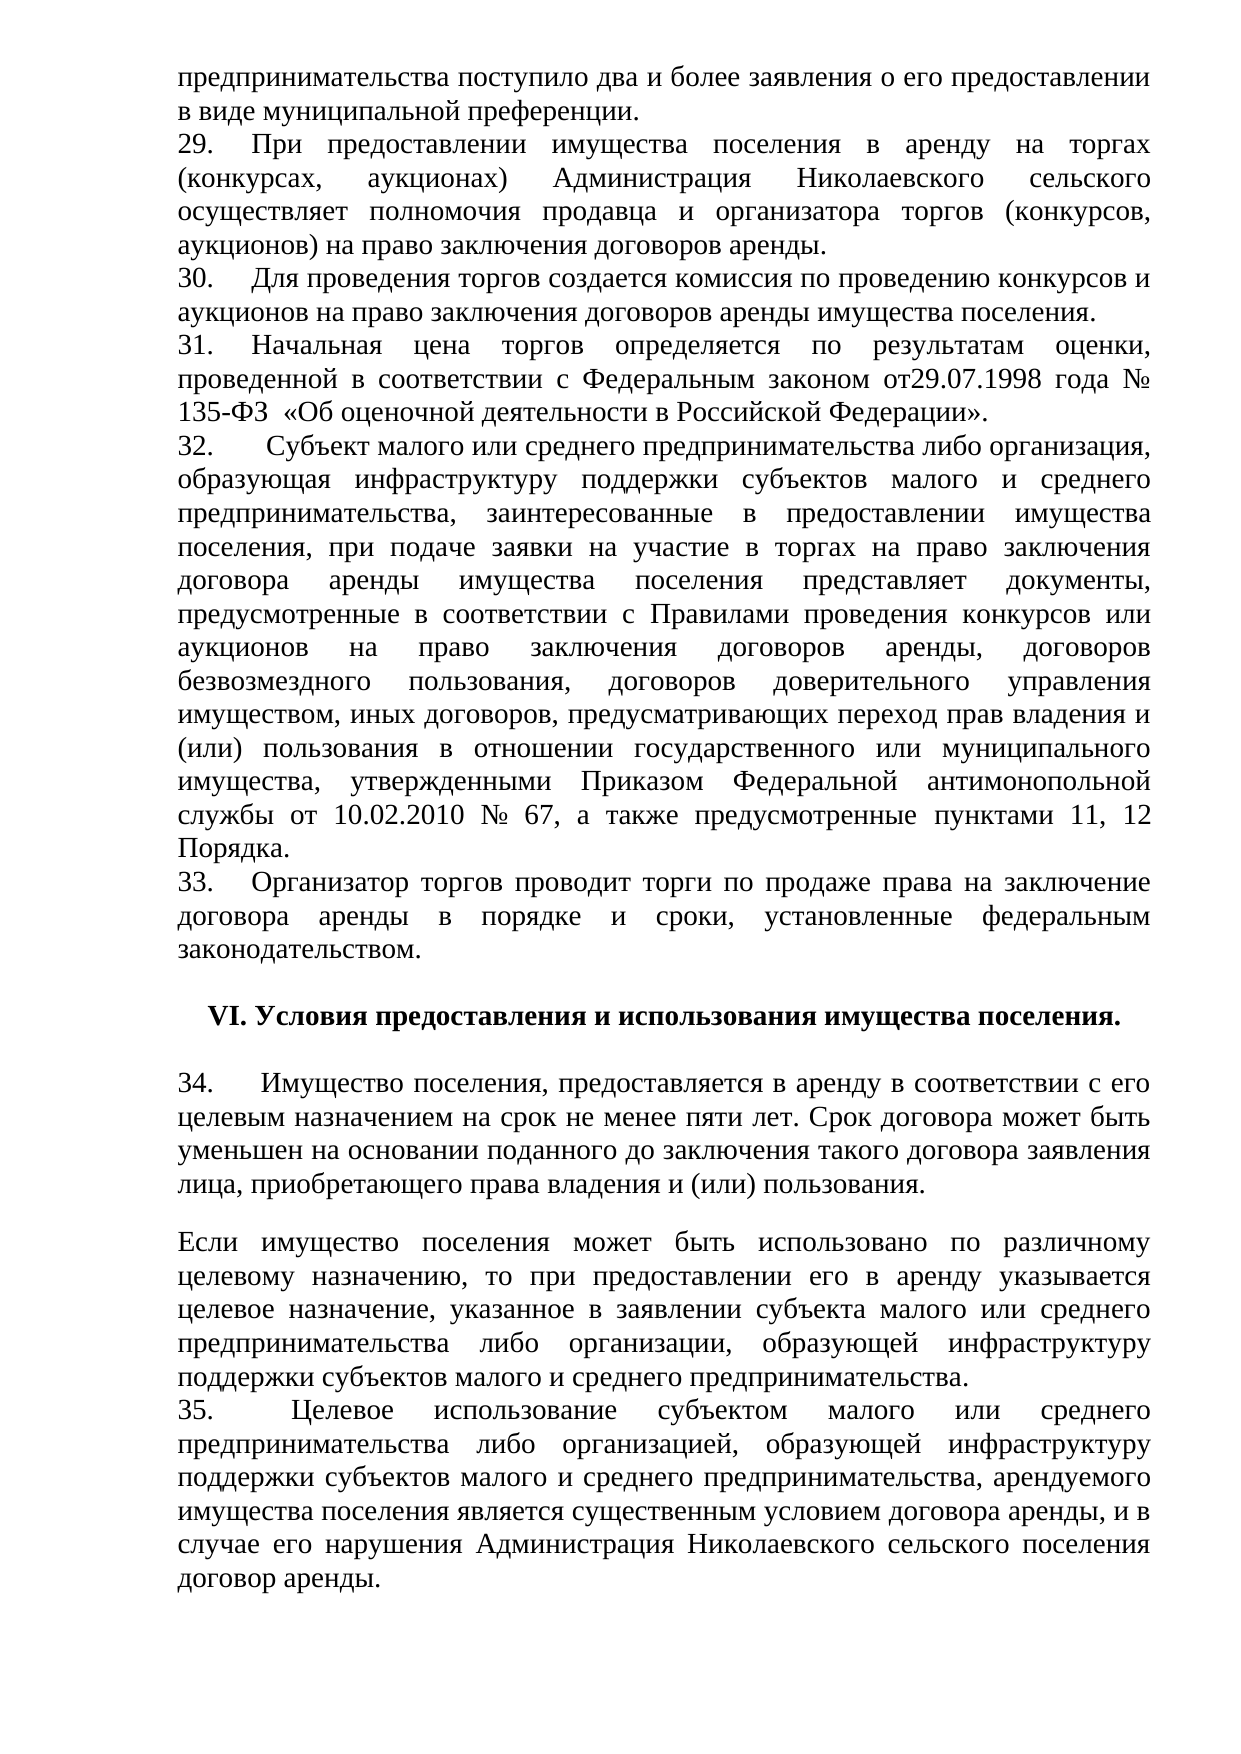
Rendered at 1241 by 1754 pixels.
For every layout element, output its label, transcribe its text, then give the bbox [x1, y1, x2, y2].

list Имущество поселения, предоставляется в аренду в соответствии с его целевым назначением на срок не менее пяти лет. Срок договора может быть уменьшен на основании поданного до заключения такого договора заявления лица, приобретающего права владения и (или) пользования. [177, 1065, 1152, 1199]
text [177, 59, 1152, 126]
list При предоставлении имущества поселения в аренду на торгах (конкурсах, аукционах) Администрация Николаевского сельского осуществляет полномочия продавца и организатора торгов (конкурсов, аукционов) на право заключения договоров аренды. [177, 126, 1152, 260]
list Целевое использование субъектом малого или среднего предпринимательства либо организацией, образующей инфраструктуру поддержки субъектов малого и среднего предпринимательства, арендуемого имущества поселения является существенным условием договора аренды, и в случае его нарушения Администрация Николаевского сельского поселения договор аренды. [177, 1392, 1152, 1593]
text Если имущество поселения может быть использовано по различному целевому назначению, то при предоставлении его в аренду указывается целевое назначение, указанное в заявлении субъекта малого или среднего предпринимательства либо организации, образующей инфраструктуру поддержки субъектов малого и среднего предпринимательства. [177, 1224, 1152, 1392]
list Начальная цена торгов определяется по результатам оценки, проведенной в соответствии с Федеральным законом от29.07.1998 года № 135-ФЗ «Об оценочной деятельности в Российской Федерации». [177, 327, 1152, 428]
list Субъект малого или среднего предпринимательства либо организация, образующая инфраструктуру поддержки субъектов малого и среднего предпринимательства, заинтересованные в предоставлении имущества поселения, при подаче заявки на участие в торгах на право заключения договора аренды имущества поселения представляет документы, предусмотренные в соответствии с Правилами проведения конкурсов или аукционов на право заключения договоров аренды, договоров безвозмездного пользования, договоров доверительного управления имуществом, иных договоров, предусматривающих переход прав владения и (или) пользования в отношении государственного или муниципального имущества, утвержденными Приказом Федеральной антимонопольной службы от 10.02.2010 № 67, а также предусмотренные пунктами 11, 12 Порядка. [177, 428, 1152, 864]
text VI. Условия предоставления и использования имущества поселения. [177, 998, 1152, 1032]
list Организатор торгов проводит торги по продаже права на заключение договора аренды в порядке и сроки, установленные федеральным законодательством. [177, 864, 1152, 965]
list Для проведения торгов создается комиссия по проведению конкурсов и аукционов на право заключения договоров аренды имущества поселения. [177, 260, 1152, 327]
